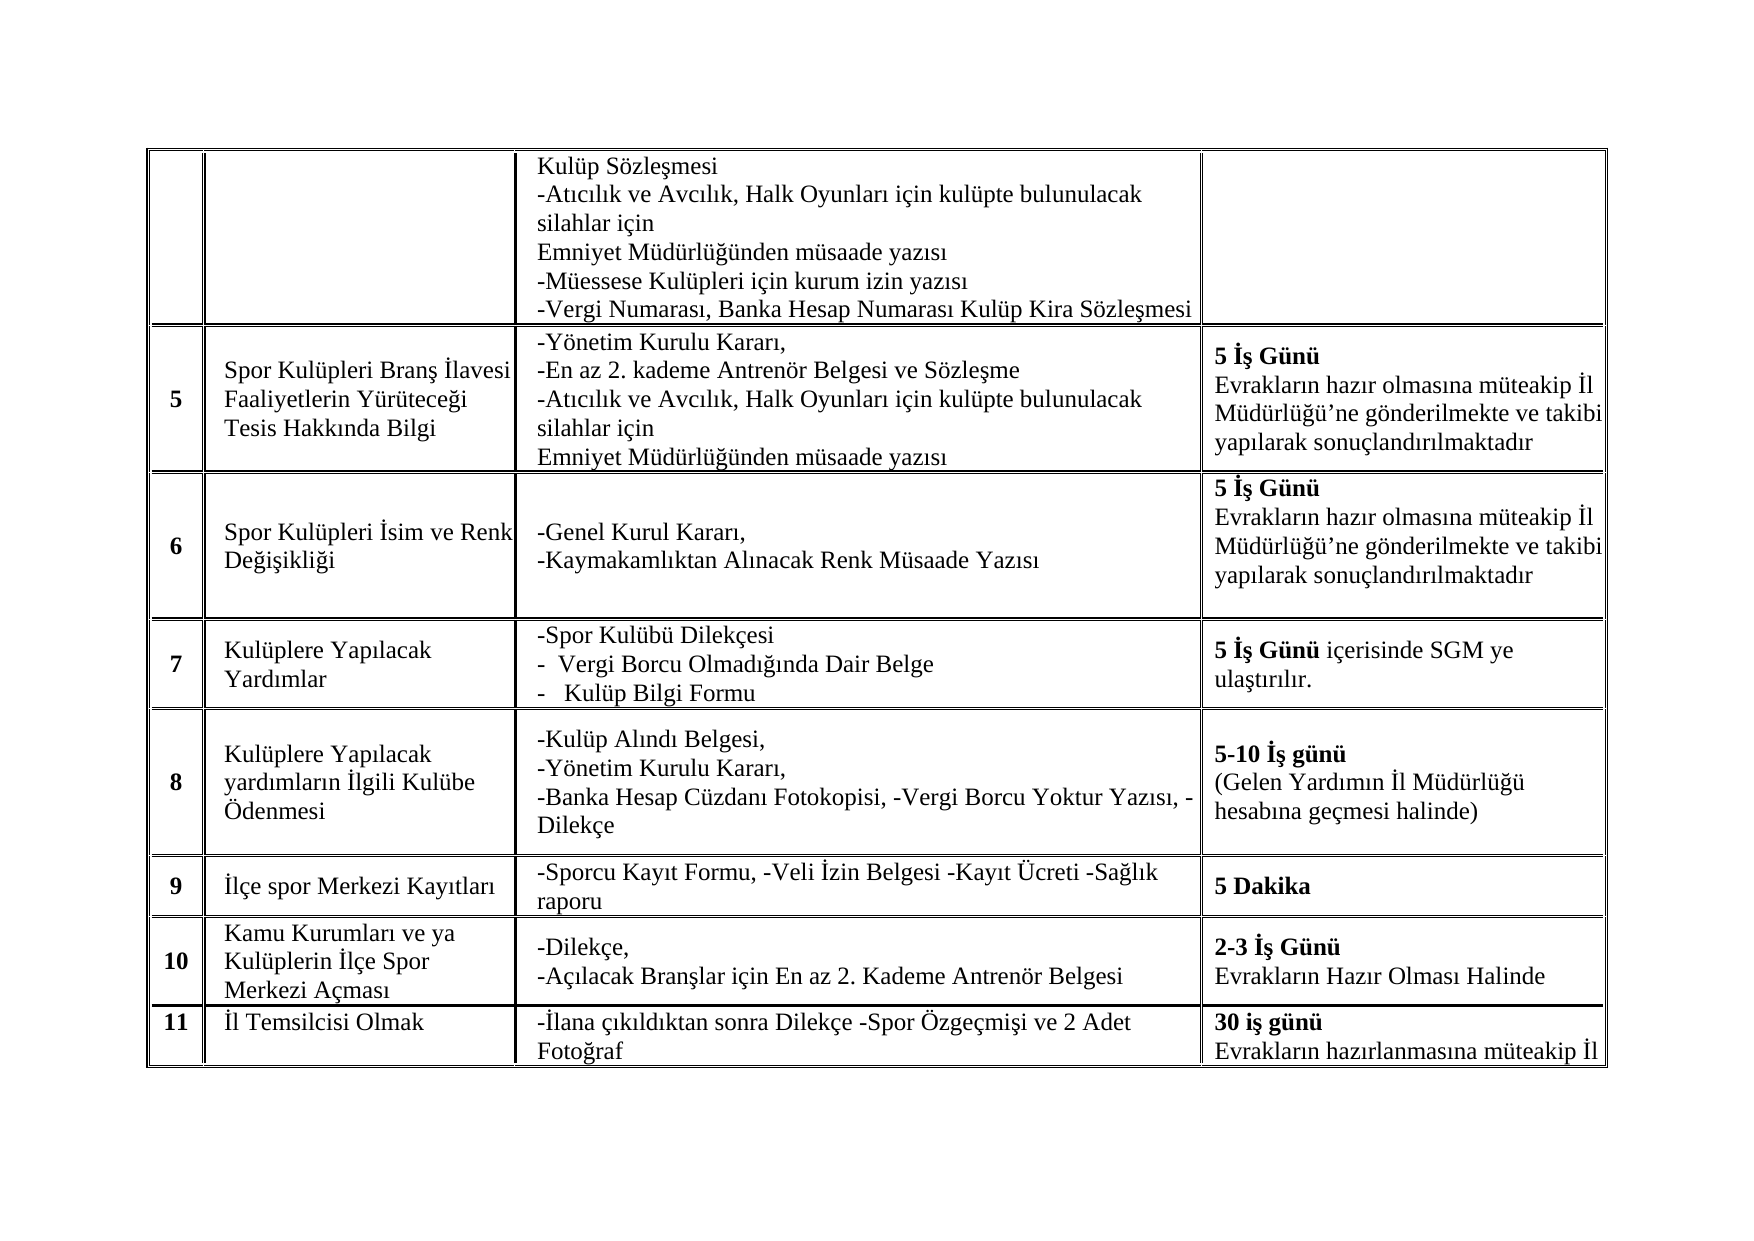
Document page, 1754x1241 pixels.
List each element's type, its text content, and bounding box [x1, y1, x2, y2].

table_cell 11 [150, 1004, 204, 1065]
table_cell 7 [150, 617, 202, 707]
table_cell İl Temsilcisi Olmak [204, 1007, 515, 1065]
table_cell Spor Kulüpleri Branş İlavesi Faaliyetlerin Yürüteceği Tesis Hakkında Bilgi [206, 327, 514, 470]
table_cell 10 [150, 915, 202, 1004]
table_cell 5-10 İş günü (Gelen Yardımın İl Müdürlüğü hesabına geçmesi halinde) [1202, 707, 1606, 854]
table_cell 5 [150, 323, 202, 470]
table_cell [1202, 1004, 1605, 1065]
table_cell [515, 1007, 1202, 1065]
table_cell 5 Dakika [1202, 854, 1606, 914]
table_cell -Sporcu Kayıt Formu, -Veli İzin Belgesi -Kayıt Ücreti -Sağlık raporu [517, 857, 1200, 914]
table_cell 6 [150, 470, 202, 617]
table_cell 5 İş Günü Evrakların hazır olmasına müteakip İl Müdürlüğü’ne gönderilmekte ve takibi yapılarak sonuçlandırılmaktadır [1203, 470, 1605, 617]
table_cell 8 [148, 707, 204, 854]
table_cell Kamu Kurumları ve ya Kulüplerin İlçe Spor Merkezi Açması [206, 918, 514, 1004]
table_cell Kulüplere Yapılacak Yardımlar [206, 621, 514, 707]
table_cell 5 İş Günü içerisinde SGM ye ulaştırılır. [1203, 617, 1605, 707]
table_cell Spor Kulüpleri İsim ve Renk Değişikliği [206, 474, 514, 617]
table_cell -Genel Kurul Kararı, -Kaymakamlıktan Alınacak Renk Müsaade Yazısı [517, 474, 1200, 617]
table_cell -Kulüp Alındı Belgesi, -Yönetim Kurulu Kararı, -Banka Hesap Cüzdanı Fotokopisi, -Vergi Borcu Yoktur Yazısı, -Dilekçe [517, 710, 1200, 854]
table_cell 4 [148, 149, 204, 323]
table_cell -Spor Kulübü Dilekçesi - Vergi Borcu Olmadığında Dair Belge - Kulüp Bilgi Formu [517, 621, 1200, 707]
table_cell İlçe spor Merkezi Kayıtları [206, 857, 514, 914]
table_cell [515, 151, 1202, 323]
table_cell 5 İş Günü Evrakların hazır olmasına müteakip İl Müdürlüğü’ne gönderilmekte ve takibi yapılarak sonuçlandırılmaktadır [1203, 323, 1605, 470]
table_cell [1202, 151, 1605, 323]
table_cell 2-3 İş Günü Evrakların Hazır Olması Halinde [1203, 915, 1605, 1004]
table_cell -Yönetim Kurulu Kararı, -En az 2. kademe Antrenör Belgesi ve Sözleşme -Atıcılık ve Avcılık, Halk Oyunları için kulüpte bulunulacak silahlar için Emniyet Müdürlüğünden müsaade yazısı [517, 327, 1200, 470]
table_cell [204, 149, 515, 323]
table_cell Kulüplere Yapılacak yardımların İlgili Kulübe Ödenmesi [206, 710, 514, 854]
table_cell 9 [148, 854, 204, 914]
table_cell -Dilekçe, -Açılacak Branşlar için En az 2. Kademe Antrenör Belgesi [517, 918, 1200, 1004]
